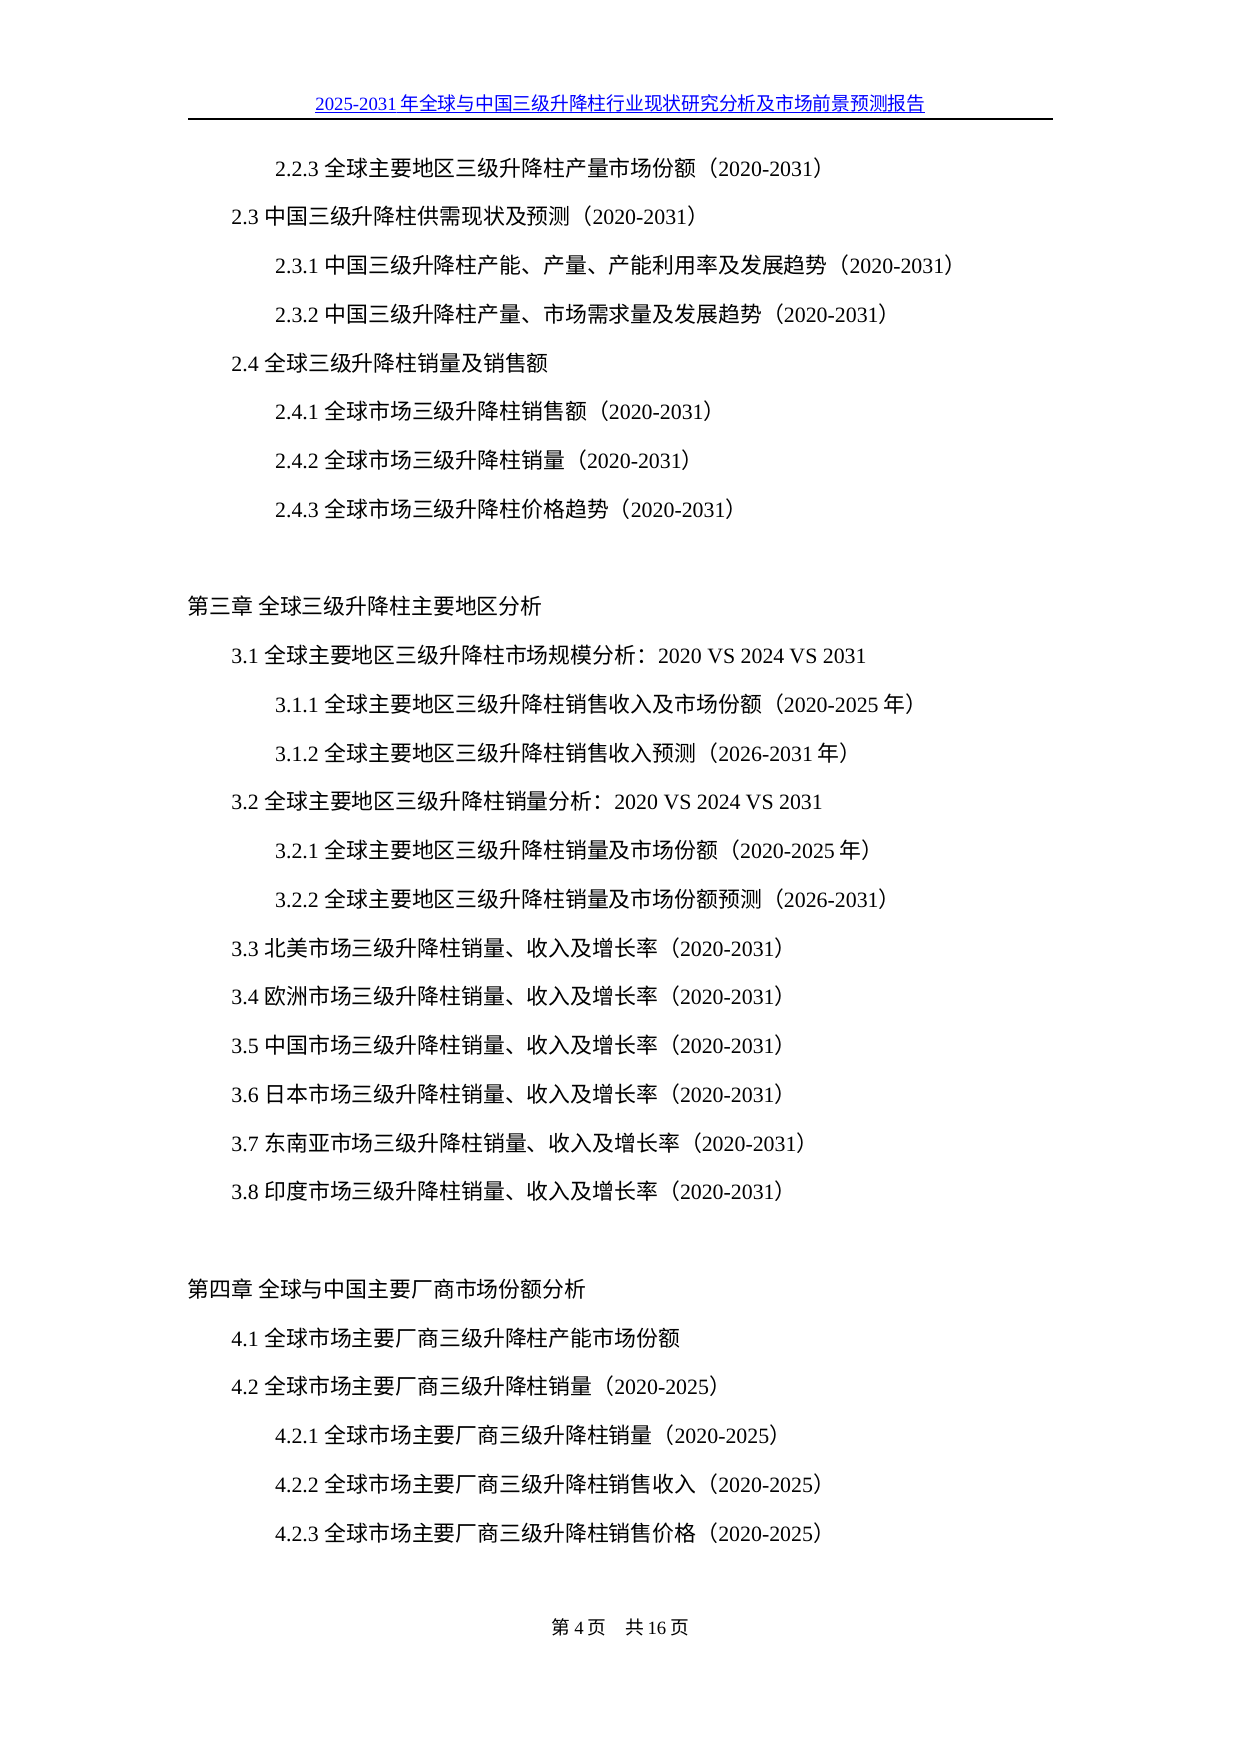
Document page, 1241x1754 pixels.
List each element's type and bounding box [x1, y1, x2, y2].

text [187, 150, 1053, 1548]
